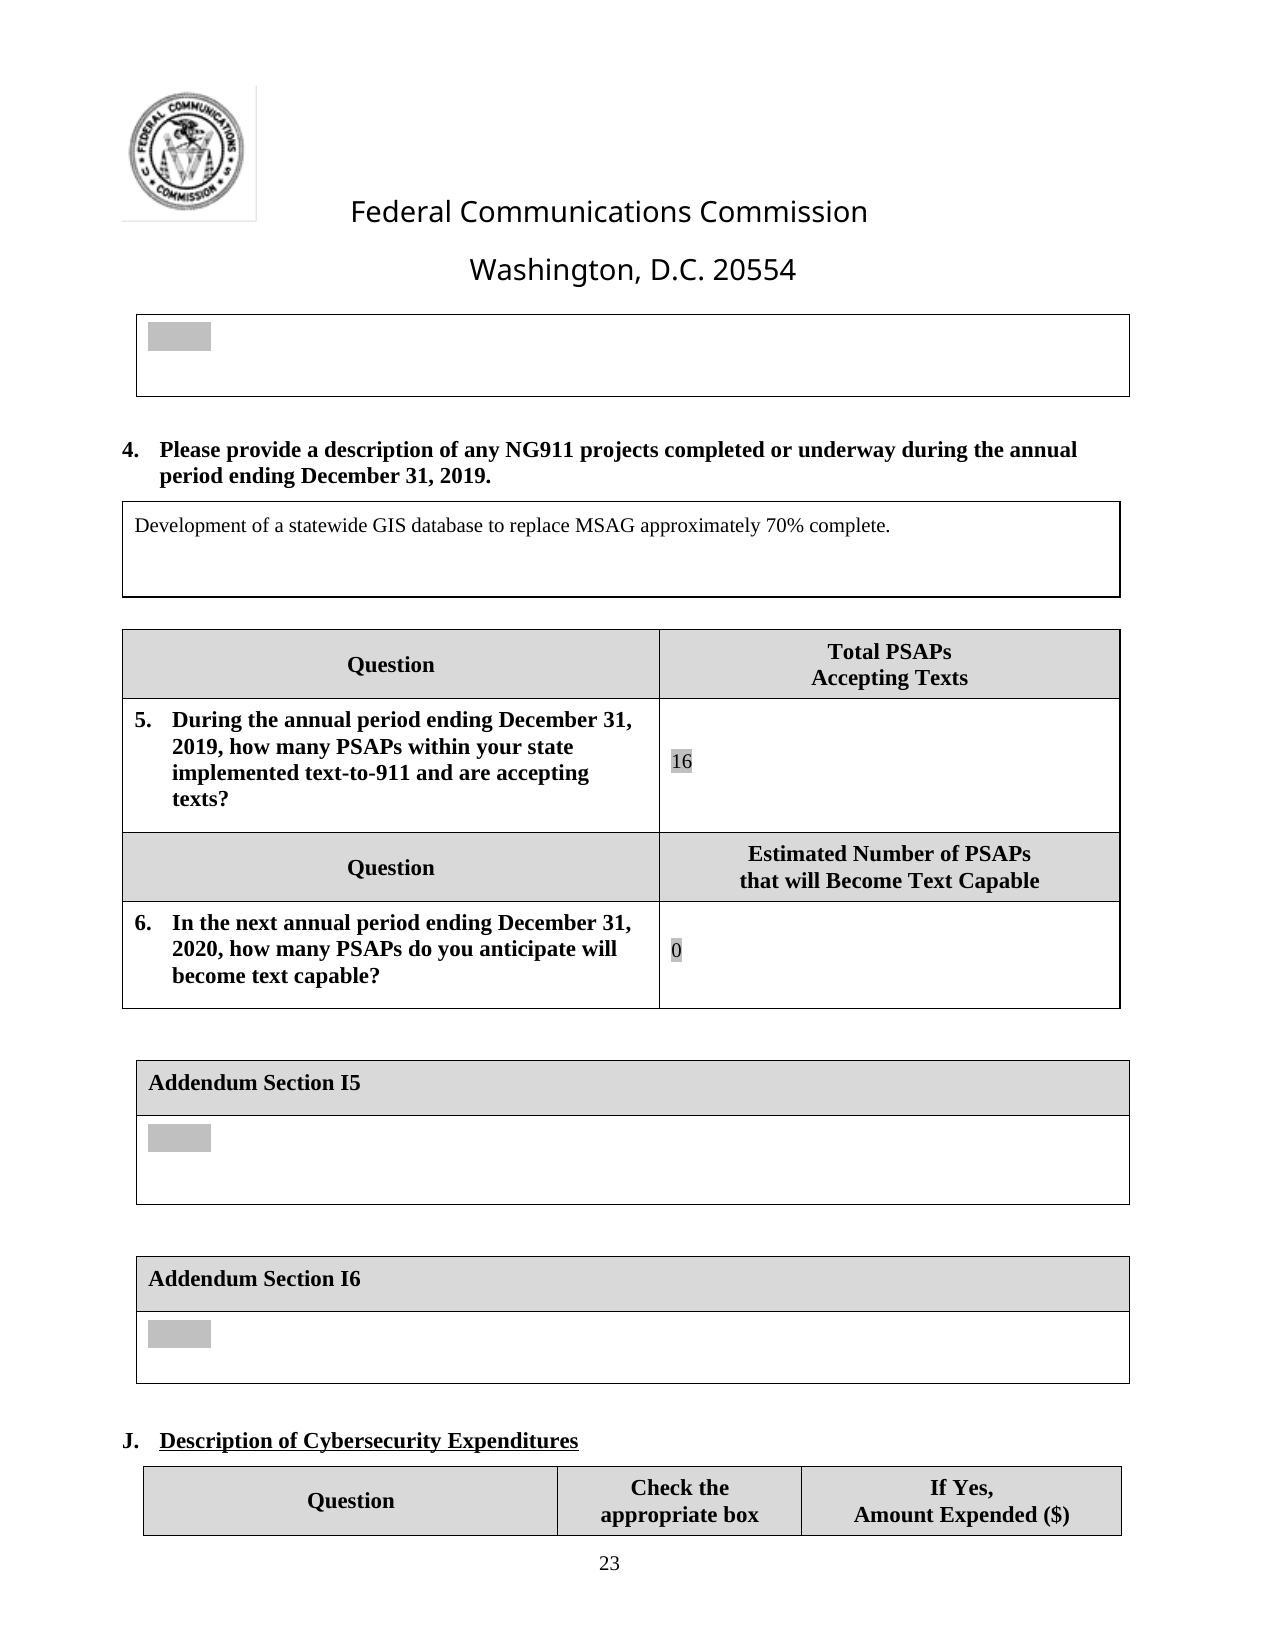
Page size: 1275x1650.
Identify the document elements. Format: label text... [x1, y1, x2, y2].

table_header Check the appropriate box [558, 1467, 801, 1535]
table_cell In the next annual period ending December 31, 2020, how many PSAPs do you anticipate will become text capable? [123, 902, 659, 1008]
table_cell [137, 1312, 1129, 1383]
table_header If Yes, Amount Expended ($) [802, 1467, 1121, 1535]
table_cell During the annual period ending December 31, 2019, how many PSAPs within your state implemented text-to-911 and are accepting texts? [123, 699, 659, 832]
table_header Question [123, 630, 659, 698]
list Please provide a description of any NG911 projects completed or underway during the annual period ending December 31, 2019. [122, 436, 1144, 488]
table_cell [137, 315, 1129, 396]
table_header Development of a statewide GIS database to replace MSAG approximately 70% complete. [123, 502, 1119, 596]
table_header Question [144, 1467, 557, 1535]
table_header Addendum Section I5 [137, 1061, 1129, 1115]
table_cell Question [123, 833, 659, 901]
picture [121, 86, 258, 223]
table_cell 16 [660, 699, 1119, 832]
table_cell [137, 1116, 1129, 1204]
list Description of Cybersecurity Expenditures [122, 1427, 1144, 1453]
table_header Addendum Section I6 [137, 1257, 1129, 1311]
table_cell Estimated Number of PSAPs that will Become Text Capable [660, 833, 1119, 901]
table_header Total PSAPs Accepting Texts [660, 630, 1119, 698]
table_cell 0 [660, 902, 1119, 1008]
